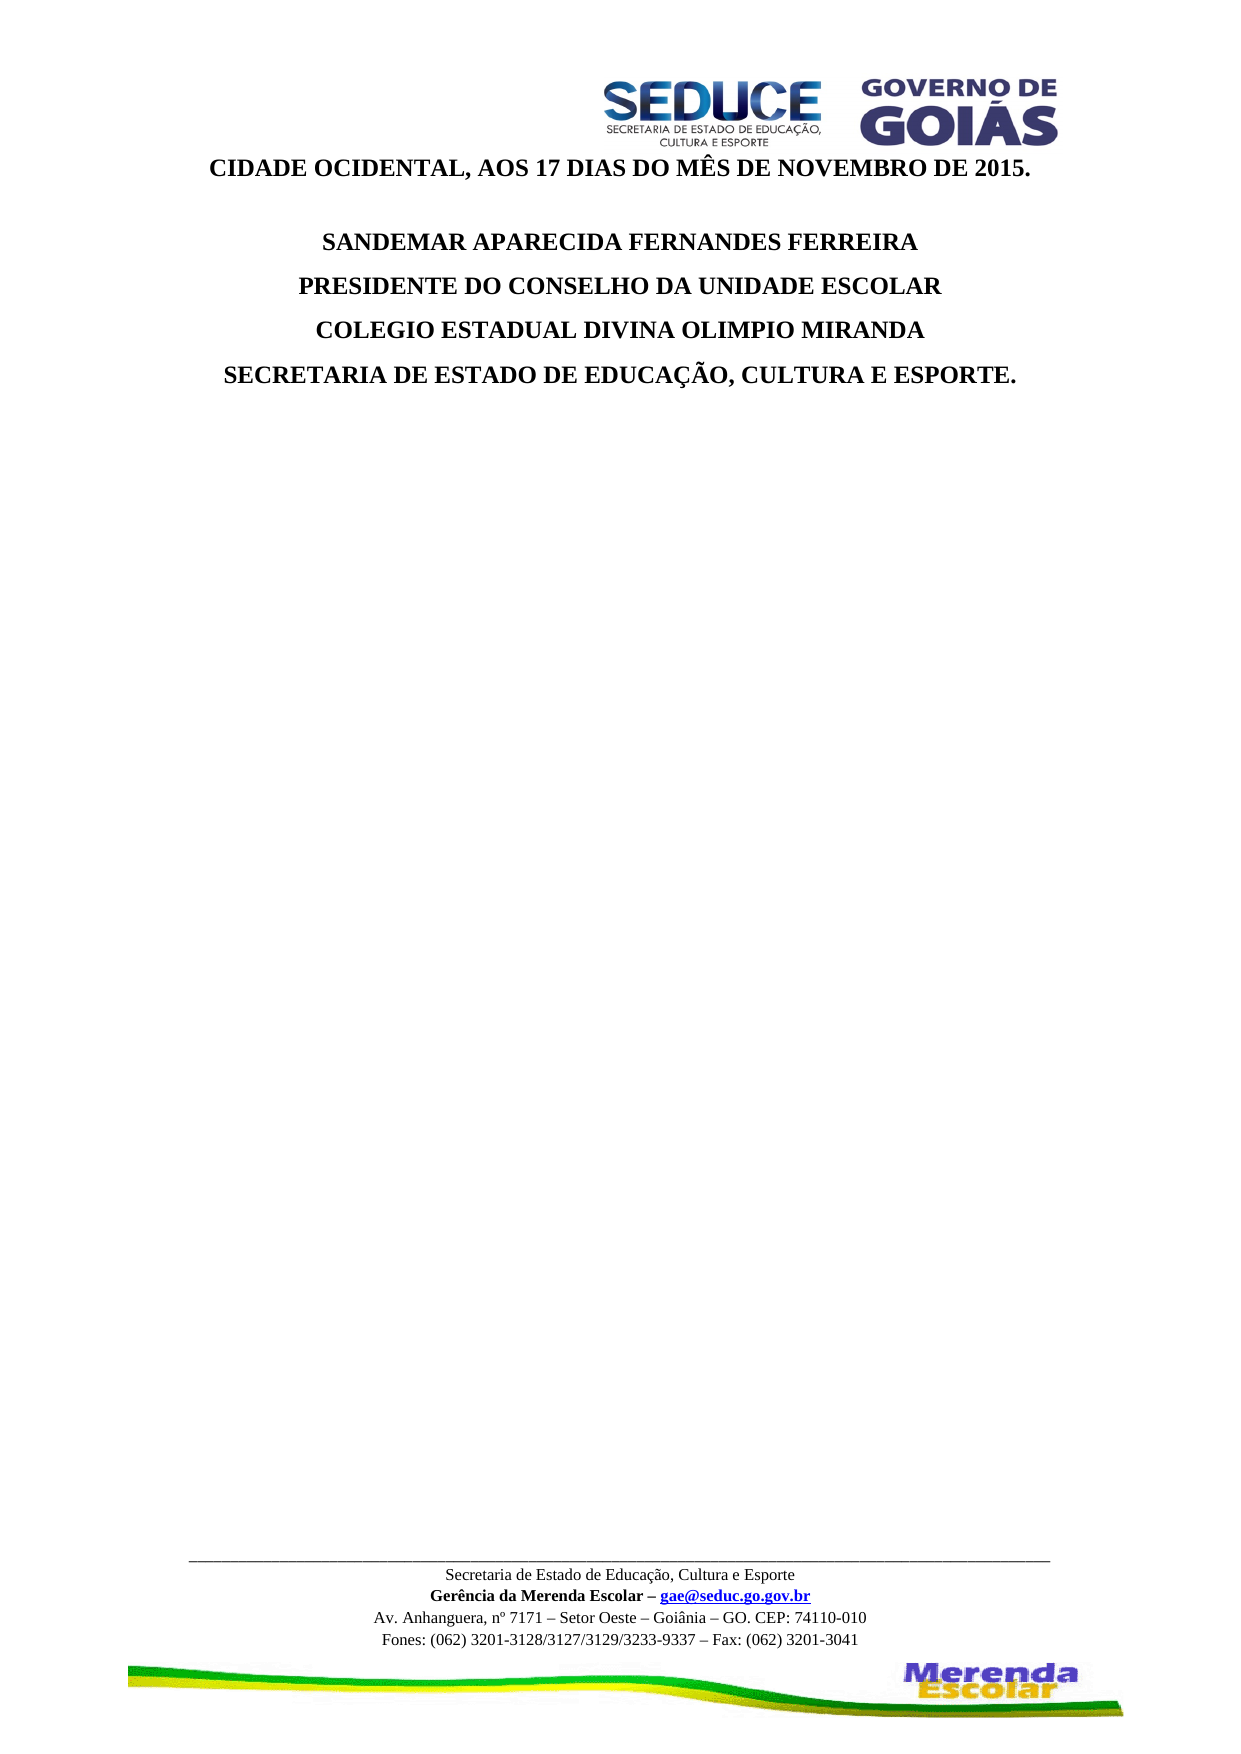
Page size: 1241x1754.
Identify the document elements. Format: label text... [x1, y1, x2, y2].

text SANDEMAR APARECIDA FERNANDES FERREIRA [177, 198, 1063, 255]
text SECRETARIA DE ESTADO DE EDUCAÇÃO, CULTURA E ESPORTE. [177, 360, 1063, 388]
text COLEGIO ESTADUAL DIVINA OLIMPIO MIRANDA [177, 315, 1063, 344]
text CIDADE OCIDENTAL, AOS 17 DIAS DO MÊS DE NOVEMBRO DE 2015. [177, 153, 1063, 182]
text PRESIDENTE DO CONSELHO DA UNIDADE ESCOLAR [177, 271, 1063, 300]
picture [603, 73, 1064, 154]
